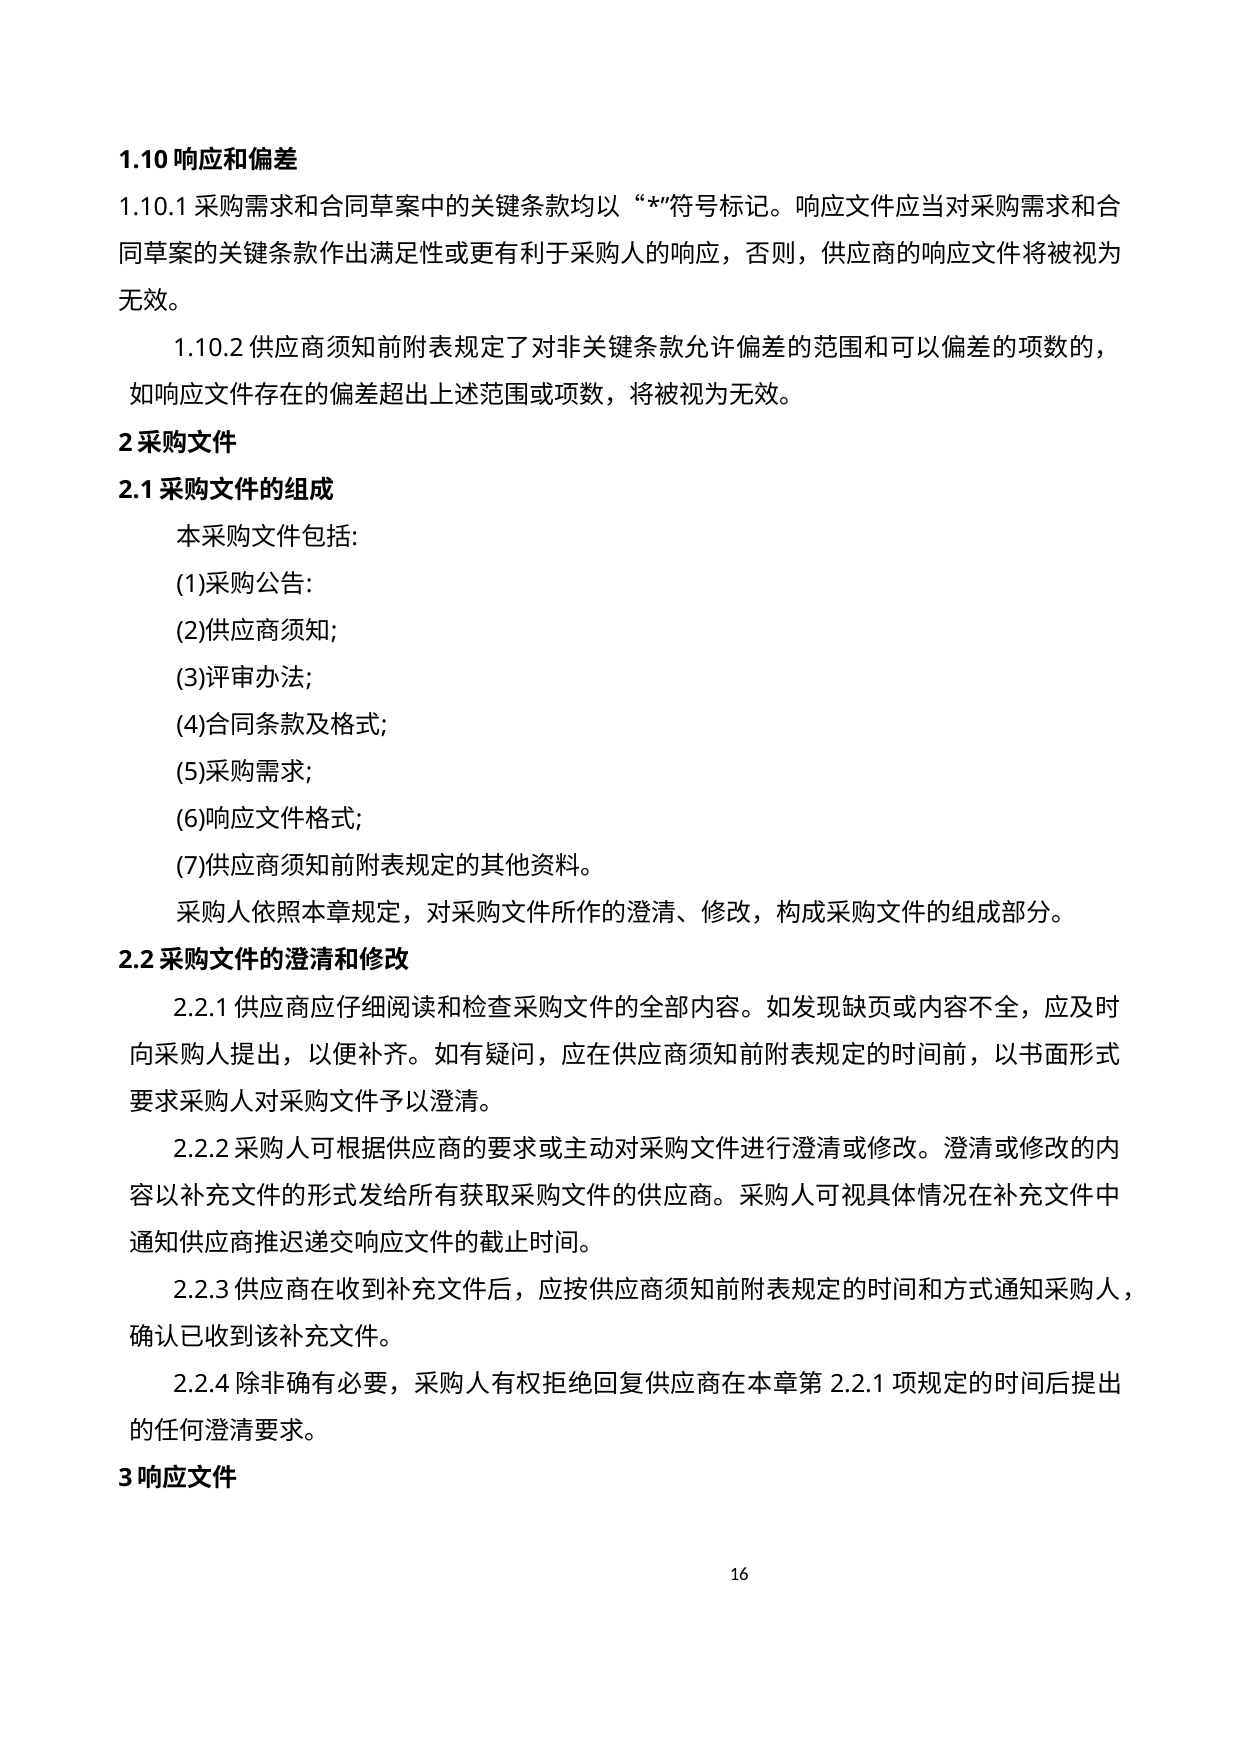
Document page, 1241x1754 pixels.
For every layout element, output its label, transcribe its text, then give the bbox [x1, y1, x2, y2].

text 3响应文件 [118, 1458, 1122, 1494]
text (3)评审办法; [129, 657, 1122, 694]
text 2.2.1供应商应仔细阅读和检查采购文件的全部内容。如发现缺页或内容不全，应及时向采购人提出，以便补齐。如有疑问，应在供应商须知前附表规定的时间前，以书面形式要求采购人对采购文件予以澄清。 [129, 987, 1122, 1117]
text (5)采购需求; [129, 752, 1122, 788]
text 2.2.4除非确有必要，采购人有权拒绝回复供应商在本章第2.2.1项规定的时间后提出的任何澄清要求。 [129, 1364, 1122, 1447]
text 本采购文件包括: [129, 516, 1122, 552]
text (4)合同条款及格式; [129, 704, 1122, 741]
text 1.10响应和偏差 [118, 139, 1122, 176]
text 2采购文件 [118, 422, 1122, 458]
text 2.2.3供应商在收到补充文件后，应按供应商须知前附表规定的时间和方式通知采购人，确认已收到该补充文件。 [129, 1269, 1122, 1353]
text 1.10.1采购需求和合同草案中的关键条款均以“*”符号标记。响应文件应当对采购需求和合同草案的关键条款作出满足性或更有利于采购人的响应，否则，供应商的响应文件将被视为无效。 [118, 187, 1122, 317]
text 2.2采购文件的澄清和修改 [118, 940, 1122, 976]
text 2.2.2采购人可根据供应商的要求或主动对采购文件进行澄清或修改。澄清或修改的内容以补充文件的形式发给所有获取采购文件的供应商。采购人可视具体情况在补充文件中通知供应商推迟递交响应文件的截止时间。 [129, 1128, 1122, 1259]
text (7)供应商须知前附表规定的其他资料。 [129, 846, 1122, 882]
text (6)响应文件格式; [129, 799, 1122, 835]
text (1)采购公告: [129, 563, 1122, 599]
text 2.1采购文件的组成 [118, 469, 1122, 505]
text (2)供应商须知; [129, 610, 1122, 647]
text 1.10.2供应商须知前附表规定了对非关键条款允许偏差的范围和可以偏差的项数的，如响应文件存在的偏差超出上述范围或项数，将被视为无效。 [129, 328, 1122, 411]
text 采购人依照本章规定，对采购文件所作的澄清、修改，构成采购文件的组成部分。 [129, 893, 1122, 929]
